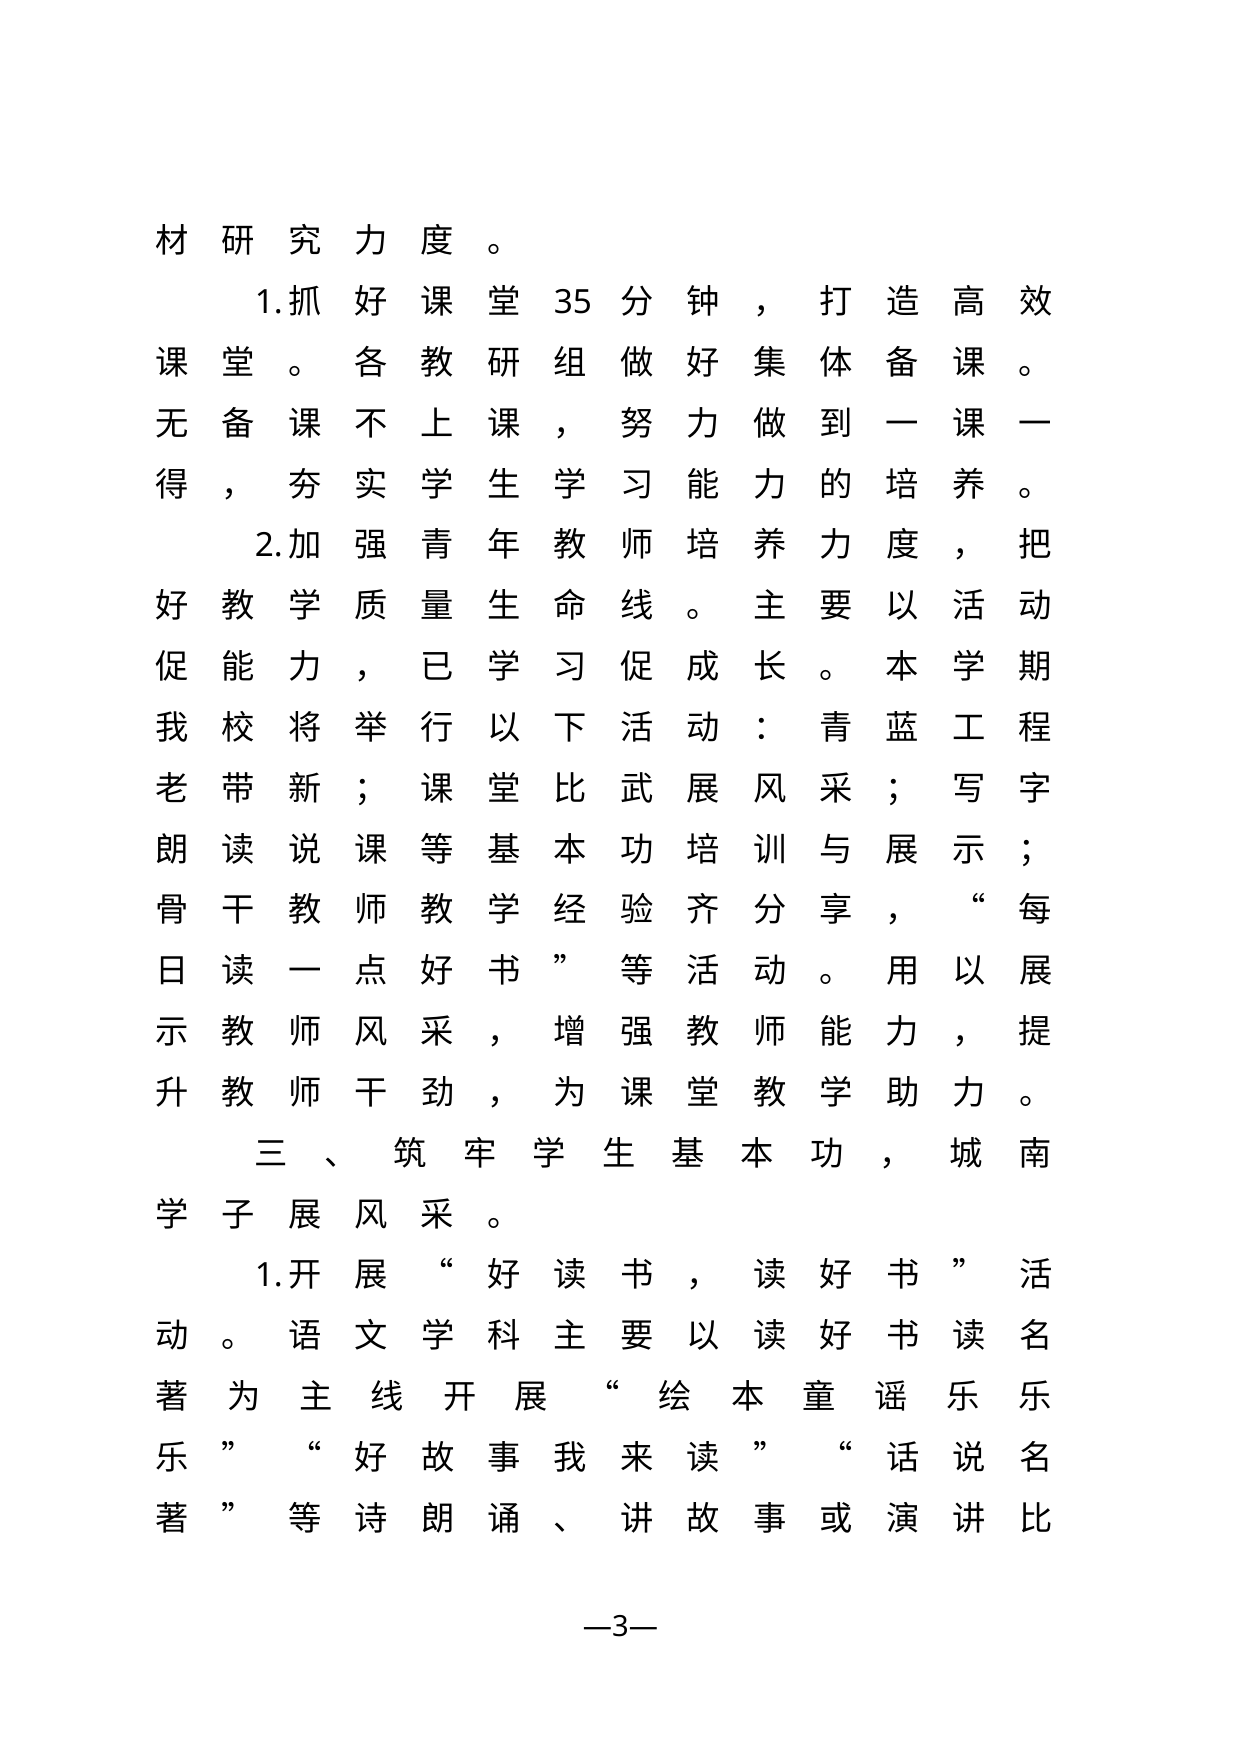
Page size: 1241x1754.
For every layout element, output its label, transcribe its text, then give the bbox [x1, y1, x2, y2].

text 2.加强青年教师培养力度，把好教学质量生命线。主要以活动促能力，已学习促成长。本学期我校将举行以下活动：青蓝工程老带新；课堂比武展风采；写字朗读说课等基本功培训与展示；骨干教师教学经验齐分享，“每日读一点好书”等活动。用以展示教师风采，增强教师能力，提升教师干劲，为课堂教学助力。 [155, 512, 1085, 1120]
text 1.抓好课堂35分钟，打造高效课堂。各教研组做好集体备课。无备课不上课，努力做到一课一得，夯实学生学习能力的培养。 [155, 269, 1085, 512]
text 二、提高课堂效率，加大教材研究力度。 [155, 208, 1085, 269]
text 三、筑牢学生基本功，城南学子展风采。 [155, 1120, 1085, 1242]
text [155, 1242, 1085, 1546]
